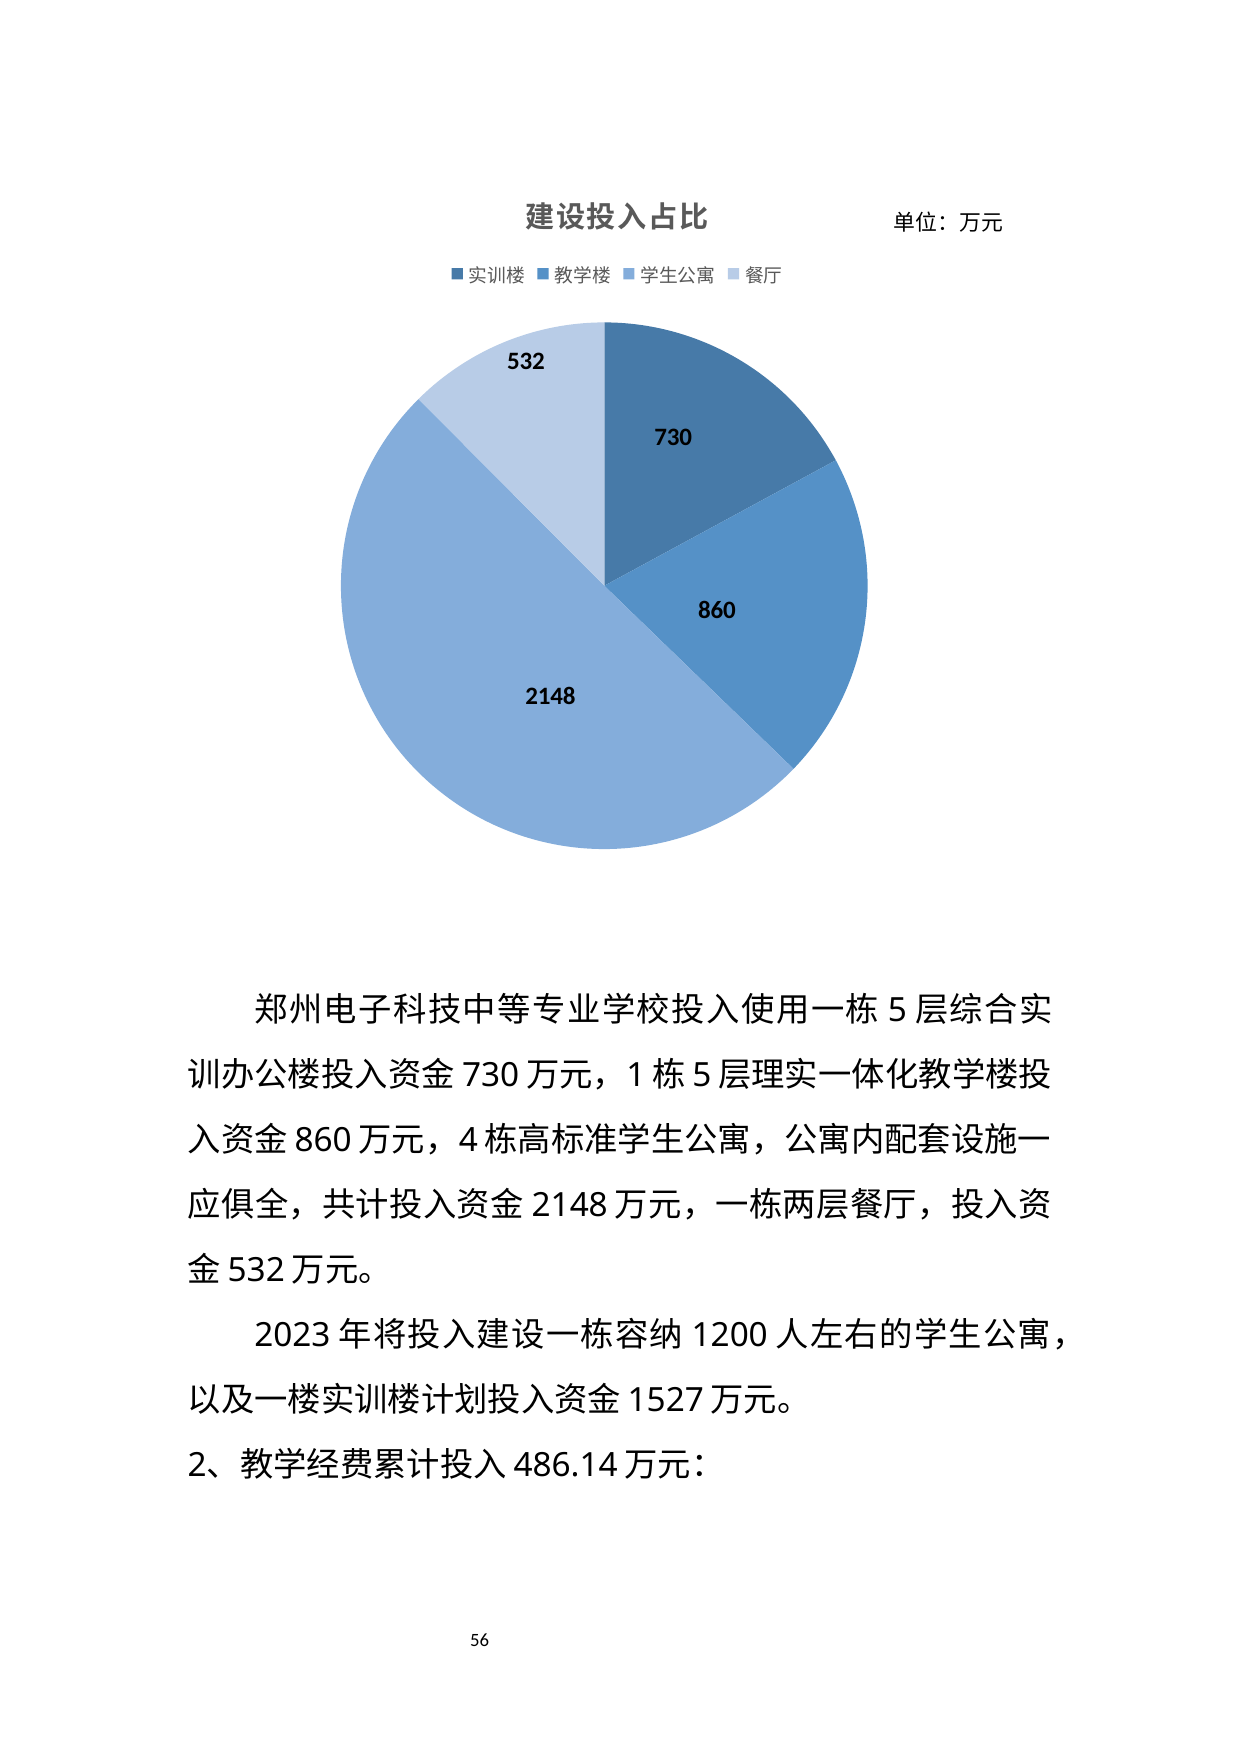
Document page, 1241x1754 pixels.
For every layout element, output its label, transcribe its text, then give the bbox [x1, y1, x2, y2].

list 2、教学经费累计投入486.14万元： [187, 1429, 1053, 1494]
list 郑州电子科技中等专业学校投入使用一栋5层综合实训办公楼投入资金730万元，1栋5层理实一体化教学楼投入资金860万元，4栋高标准学生公寓，公寓内配套设施一应俱全，共计投入资金2148万元，一栋两层餐厅，投入资金532万元。 [187, 974, 1053, 1299]
list 2023年将投入建设一栋容纳1200人左右的学生公寓，以及一楼实训楼计划投入资金1527万元。 [187, 1299, 1053, 1429]
